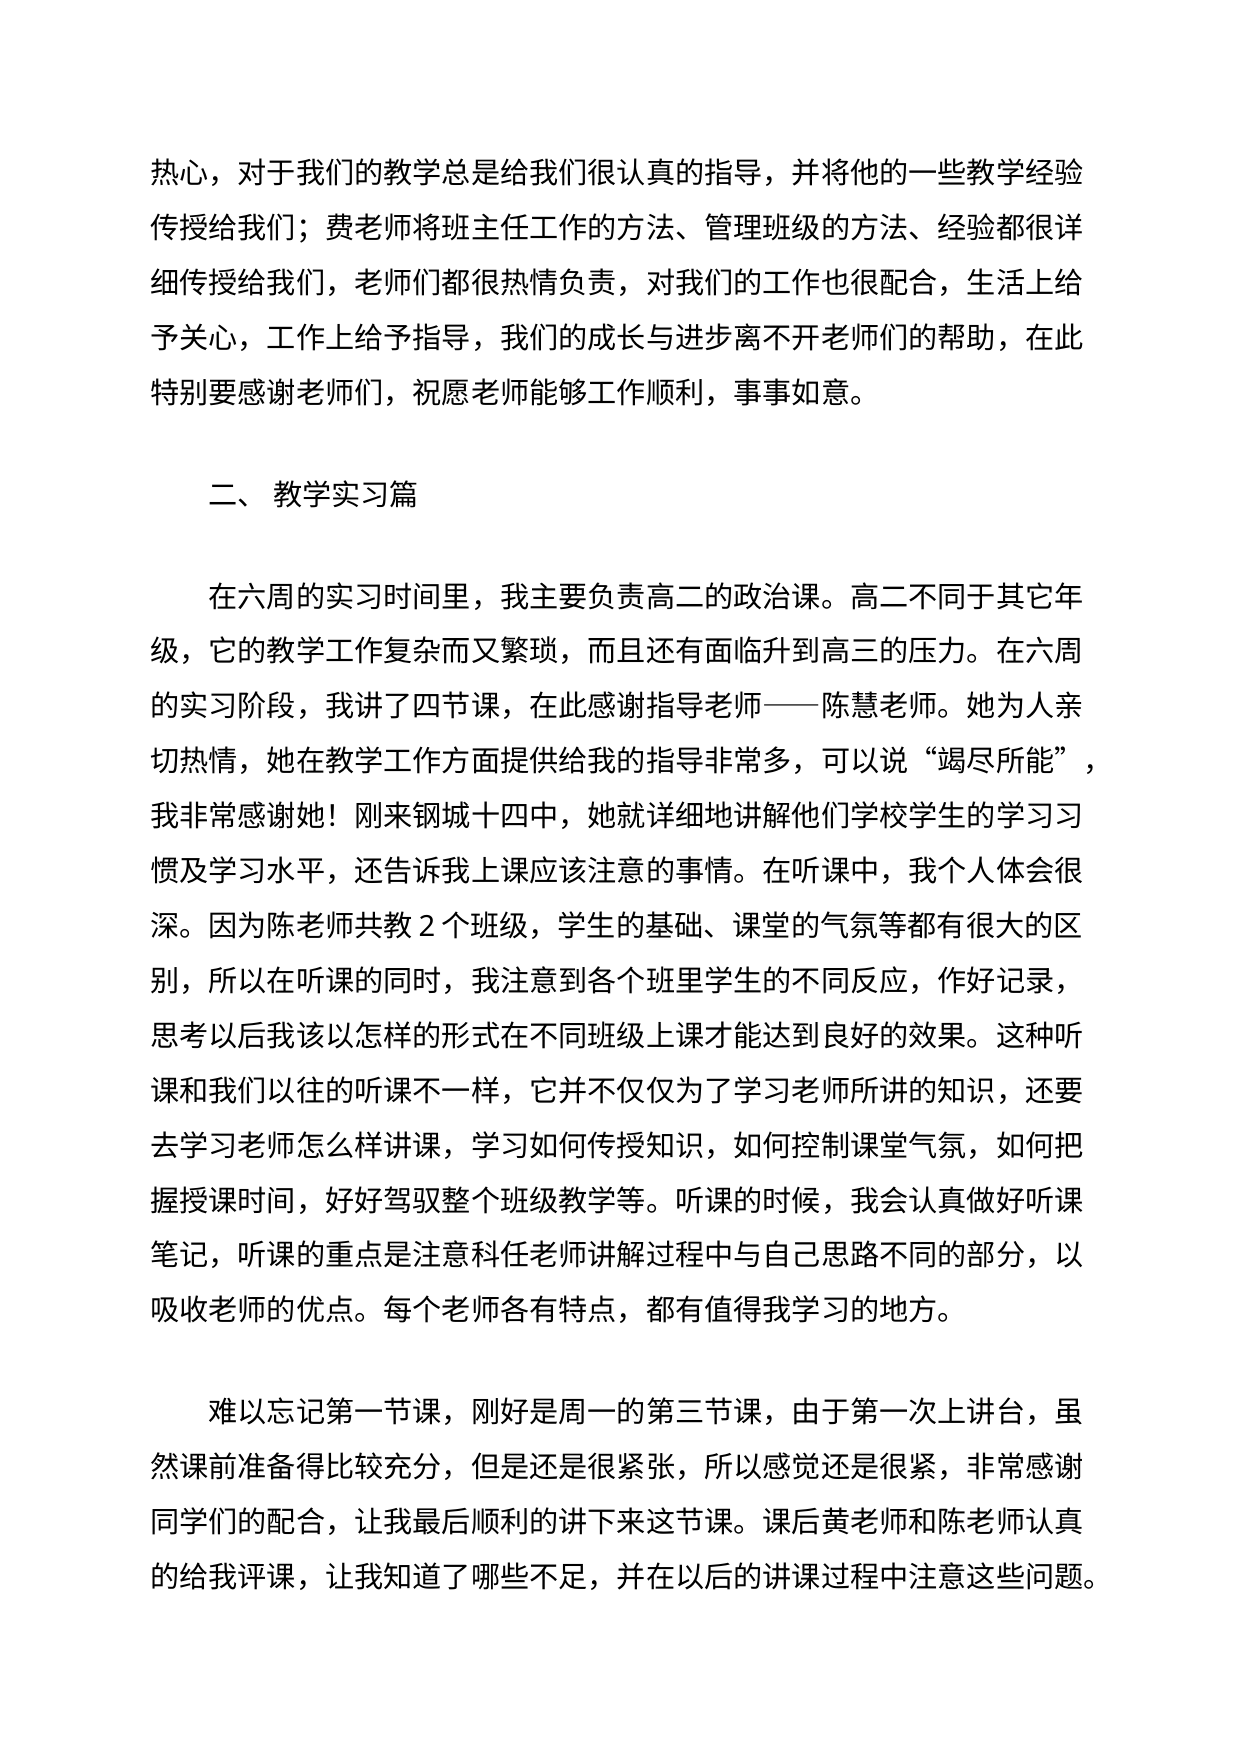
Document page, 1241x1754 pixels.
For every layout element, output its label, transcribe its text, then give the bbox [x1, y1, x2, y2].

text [150, 150, 1090, 412]
text 在六周的实习时间里，我主要负责高二的政治课。高二不同于其它年级，它的教学工作复杂而又繁琐，而且还有面临升到高三的压力。在六周的实习阶段，我讲了四节课，在此感谢指导老师——陈慧老师。她为人亲切热情，她在教学工作方面提供给我的指导非常多，可以说“竭尽所能”，我非常感谢她！刚来钢城十四中，她就详细地讲解他们学校学生的学习习惯及学习水平，还告诉我上课应该注意的事情。在听课中，我个人体会很深。因为陈老师共教2个班级，学生的基础、课堂的气氛等都有很大的区别，所以在听课的同时，我注意到各个班里学生的不同反应，作好记录，思考以后我该以怎样的形式在不同班级上课才能达到良好的效果。这种听课和我们以往的听课不一样，它并不仅仅为了学习老师所讲的知识，还要去学习老师怎么样讲课，学习如何传授知识，如何控制课堂气氛，如何把握授课时间，好好驾驭整个班级教学等。听课的时候，我会认真做好听课笔记，听课的重点是注意科任老师讲解过程中与自己思路不同的部分，以吸收老师的优点。每个老师各有特点，都有值得我学习的地方。 [150, 573, 1090, 1329]
text 二、 教学实习篇 [150, 471, 1090, 514]
text 难以忘记第一节课，刚好是周一的第三节课，由于第一次上讲台，虽然课前准备得比较充分，但是还是很紧张，所以感觉还是很紧，非常感谢同学们的配合，让我最后顺利的讲下来这节课。课后黄老师和陈老师认真的给我评课，让我知道了哪些不足，并在以后的讲课过程中注意这些问题。 [150, 1389, 1090, 1596]
